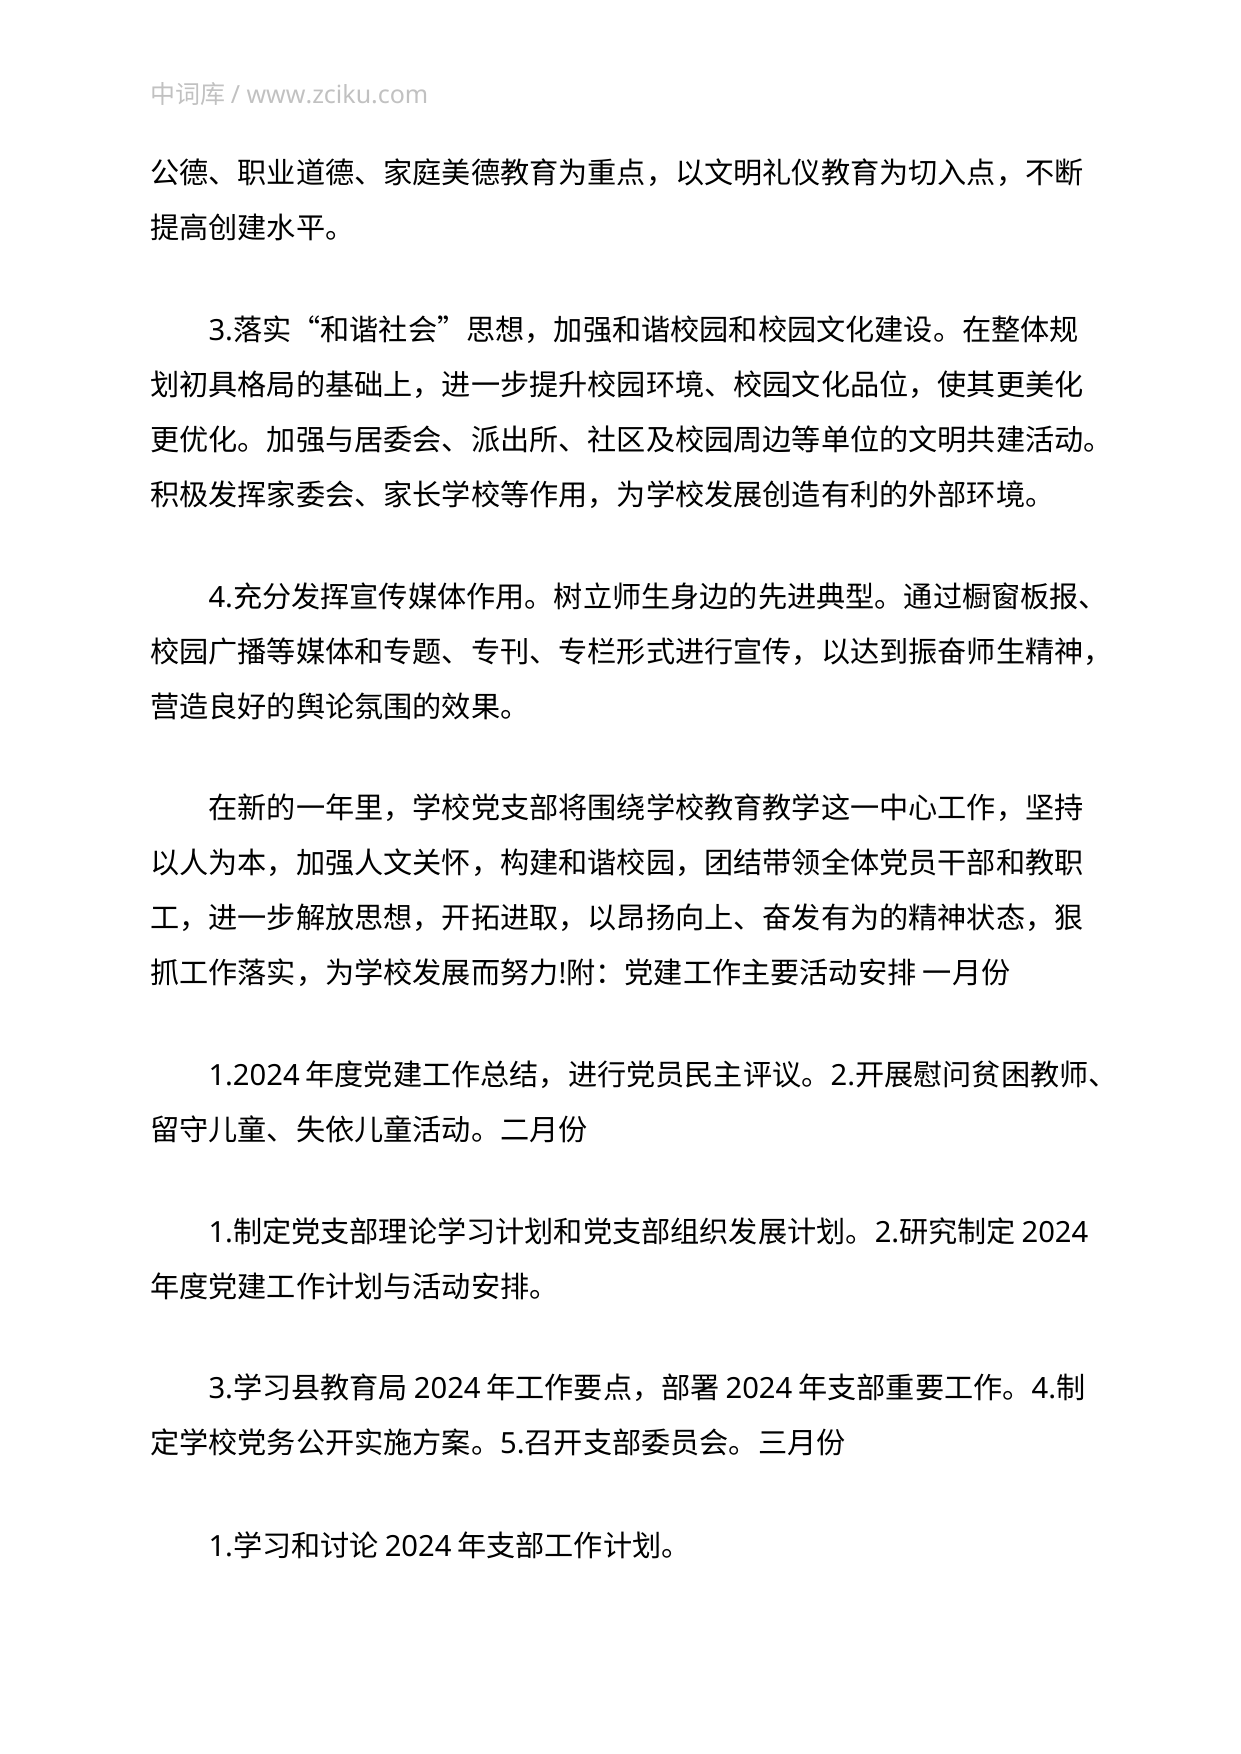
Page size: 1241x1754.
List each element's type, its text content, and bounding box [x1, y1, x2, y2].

text 4.充分发挥宣传媒体作用。树立师生身边的先进典型。通过橱窗板报、校园广播等媒体和专题、专刊、专栏形式进行宣传，以达到振奋师生精神，营造良好的舆论氛围的效果。 [150, 573, 1090, 725]
text 1.制定党支部理论学习计划和党支部组织发展计划。2.研究制定2024年度党建工作计划与活动安排。 [150, 1208, 1090, 1306]
text 3.学习县教育局2024年工作要点，部署2024年支部重要工作。4.制定学校党务公开实施方案。5.召开支部委员会。三月份 [150, 1365, 1090, 1462]
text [150, 150, 1090, 247]
text 1.2024年度党建工作总结，进行党员民主评议。2.开展慰问贫困教师、留守儿童、失依儿童活动。二月份 [150, 1052, 1090, 1149]
text 3.落实“和谐社会”思想，加强和谐校园和校园文化建设。在整体规划初具格局的基础上，进一步提升校园环境、校园文化品位，使其更美化更优化。加强与居委会、派出所、社区及校园周边等单位的文明共建活动。积极发挥家委会、家长学校等作用，为学校发展创造有利的外部环境。 [150, 307, 1090, 514]
text 1.学习和讨论2024年支部工作计划。 [150, 1522, 1090, 1564]
text 在新的一年里，学校党支部将围绕学校教育教学这一中心工作，坚持以人为本，加强人文关怀，构建和谐校园，团结带领全体党员干部和教职工，进一步解放思想，开拓进取，以昂扬向上、奋发有为的精神状态，狠抓工作落实，为学校发展而努力!附：党建工作主要活动安排 一月份 [150, 785, 1090, 992]
